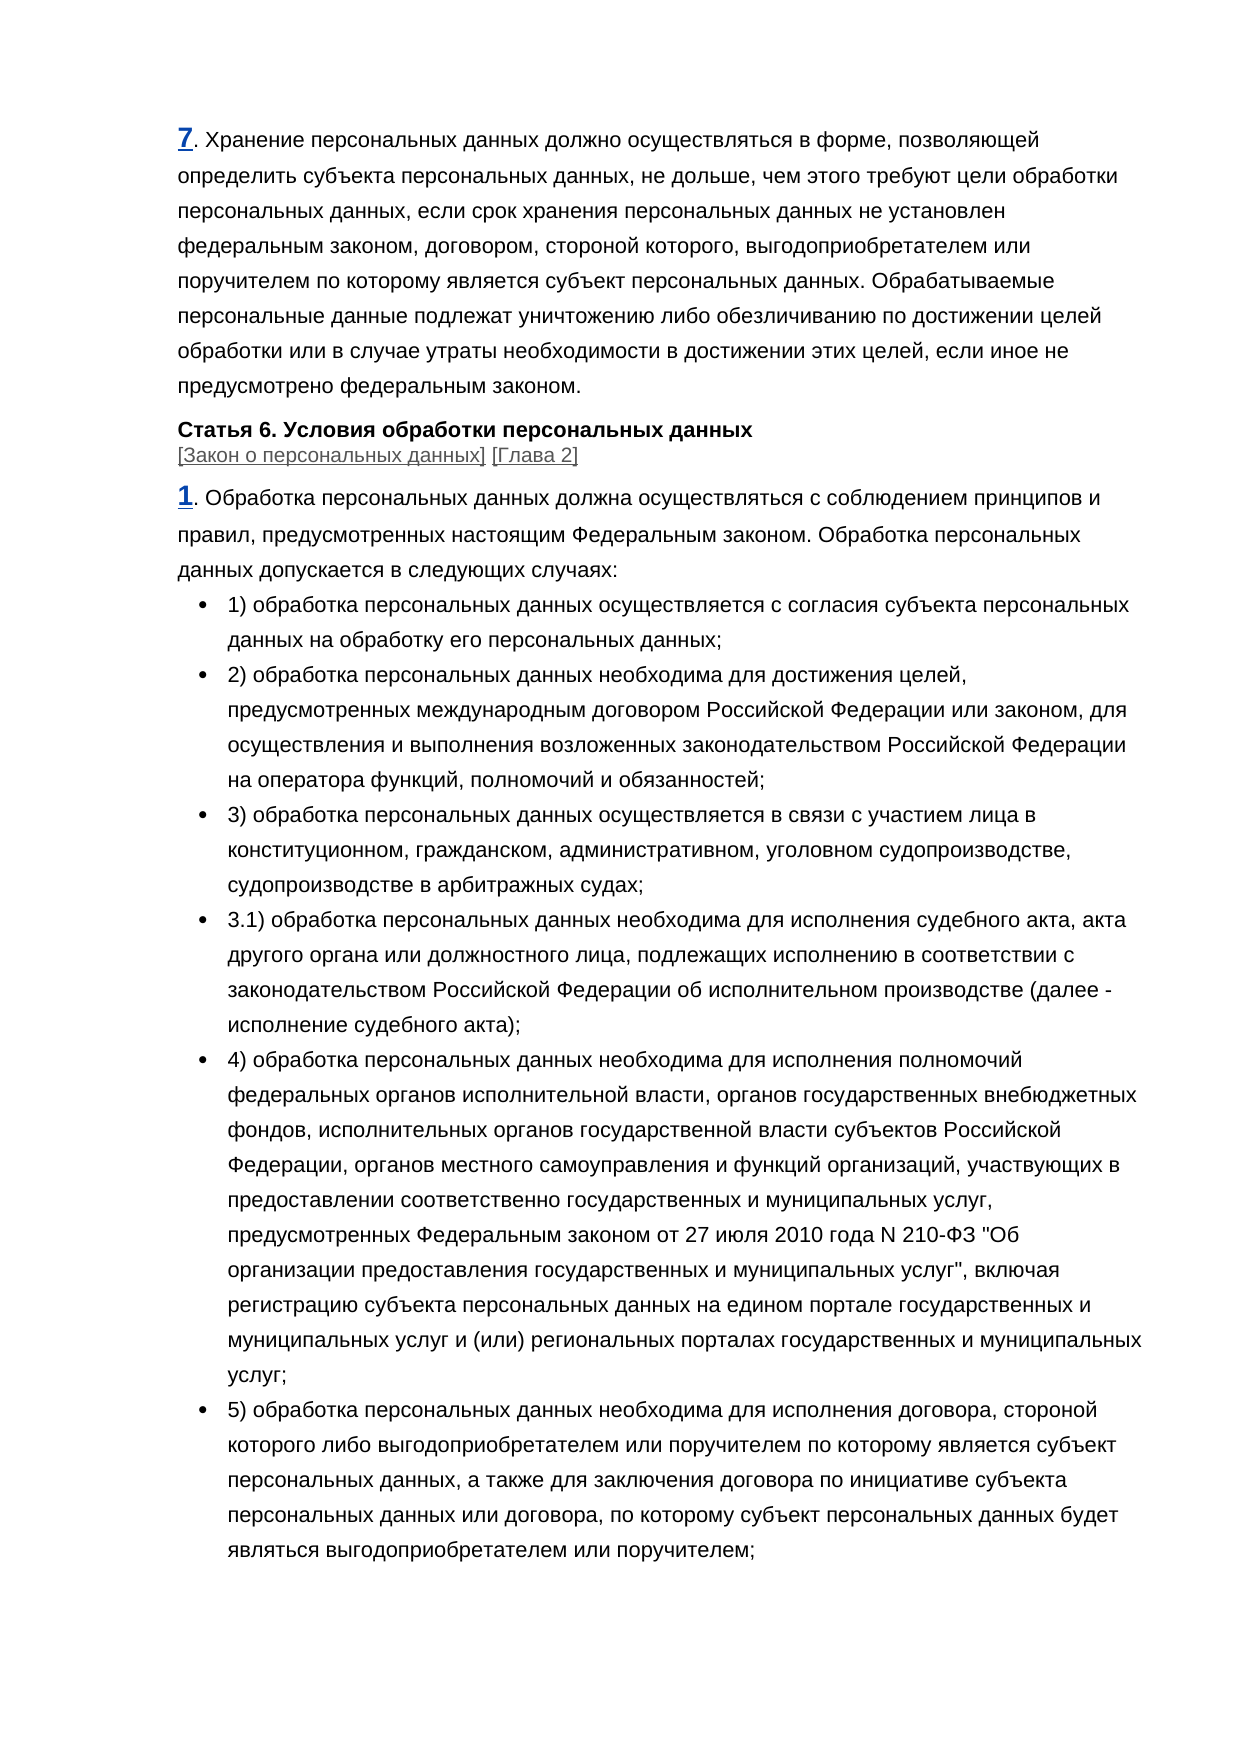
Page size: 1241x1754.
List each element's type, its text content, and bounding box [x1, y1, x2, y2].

text 1. Обработка персональных данных должна осуществляться с соблюдением принципов и правил, предусмотренных настоящим Федеральным законом. Обработка персональных данных допускается в следующих случаях: [177, 477, 1152, 582]
list 2) обработка персональных данных необходима для достижения целей, предусмотренных международным договором Российской Федерации или законом, для осуществления и выполнения возложенных законодательством Российской Федерации на оператора функций, полномочий и обязанностей; [199, 652, 1152, 792]
list 3) обработка персональных данных осуществляется в связи с участием лица в конституционном, гражданском, административном, уголовном судопроизводстве, судопроизводстве в арбитражных судах; [199, 792, 1152, 897]
list 3.1) обработка персональных данных необходима для исполнения судебного акта, акта другого органа или должностного лица, подлежащих исполнению в соответствии с законодательством Российской Федерации об исполнительном производстве (далее - исполнение судебного акта); [199, 897, 1152, 1037]
text 7. Хранение персональных данных должно осуществляться в форме, позволяющей определить субъекта персональных данных, не дольше, чем этого требуют цели обработки персональных данных, если срок хранения персональных данных не установлен федеральным законом, договором, стороной которого, выгодоприобретателем или поручителем по которому является субъект персональных данных. Обрабатываемые персональные данные подлежат уничтожению либо обезличиванию по достижении целей обработки или в случае утраты необходимости в достижении этих целей, если иное не предусмотрено федеральным законом. [177, 118, 1152, 398]
list 4) обработка персональных данных необходима для исполнения полномочий федеральных органов исполнительной власти, органов государственных внебюджетных фондов, исполнительных органов государственной власти субъектов Российской Федерации, органов местного самоуправления и функций организаций, участвующих в предоставлении соответственно государственных и муниципальных услуг, предусмотренных Федеральным законом от 27 июля 2010 года N 210-ФЗ "Об организации предоставления государственных и муниципальных услуг", включая регистрацию субъекта персональных данных на едином портале государственных и муниципальных услуг и (или) региональных порталах государственных и муниципальных услуг; [199, 1037, 1152, 1387]
text Статья 6. Условия обработки персональных данных [177, 417, 1152, 442]
list 5) обработка персональных данных необходима для исполнения договора, стороной которого либо выгодоприобретателем или поручителем по которому является субъект персональных данных, а также для заключения договора по инициативе субъекта персональных данных или договора, по которому субъект персональных данных будет являться выгодоприобретателем или поручителем; [199, 1387, 1152, 1562]
text [Закон о персональных данных] [Глава 2] [177, 442, 1152, 467]
list 1) обработка персональных данных осуществляется с согласия субъекта персональных данных на обработку его персональных данных; [199, 582, 1152, 652]
